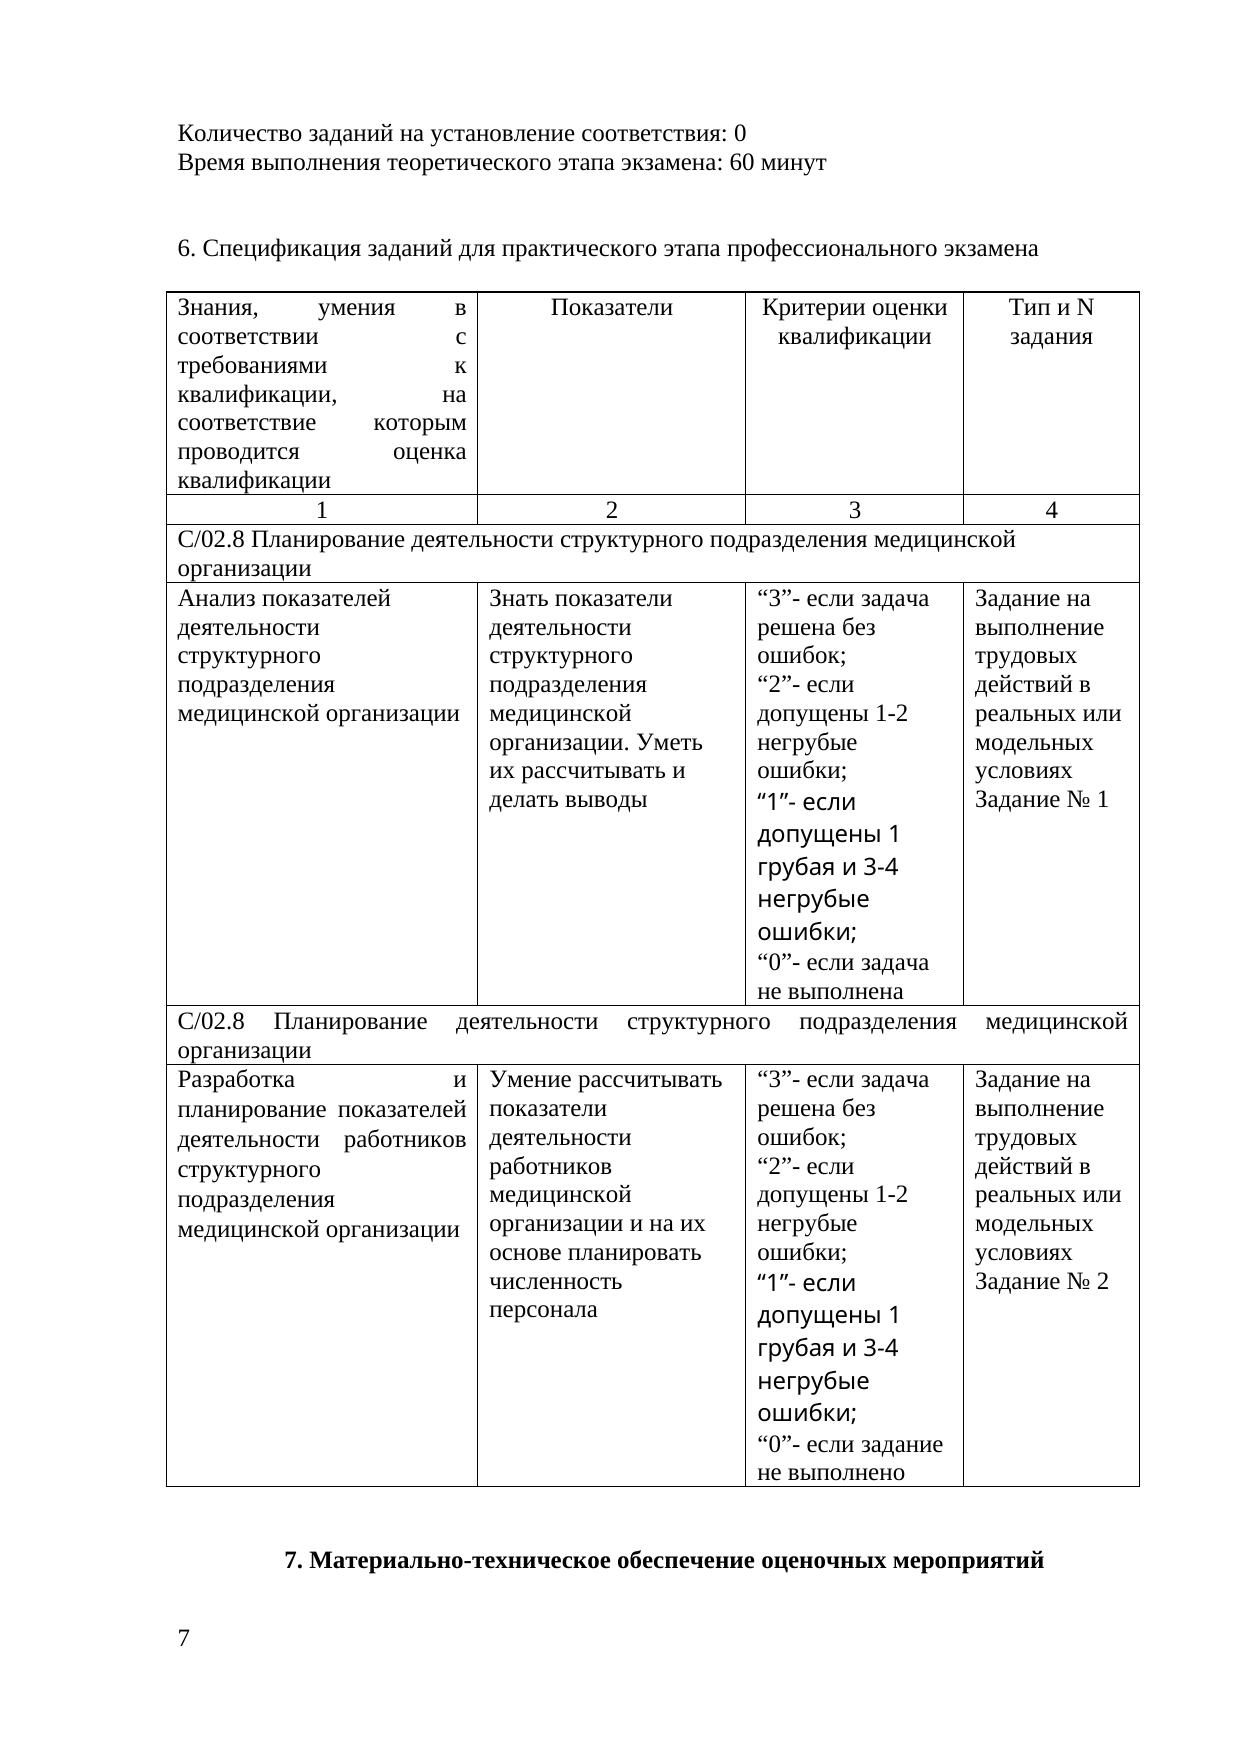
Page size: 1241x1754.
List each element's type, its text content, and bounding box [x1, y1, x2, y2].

table_cell 1 [167, 495, 477, 523]
table_cell Задание на выполнение трудовых действий в реальных или модельных условиях Задание № 1 [964, 583, 1139, 1005]
table_cell “3”- если задача решена без ошибок; “2”- если допущены 1-2 негрубые ошибки; “1”- если допущены 1 грубая и 3-4 негрубые ошибки; “0”- если задание не выполнено [746, 1065, 963, 1486]
table_cell 3 [746, 495, 963, 523]
table_header Показатели [478, 293, 745, 494]
text Время выполнения теоретического этапа экзамена: 60 минут [177, 147, 1152, 176]
table_cell С/02.8 Планирование деятельности структурного подразделения медицинской организации [167, 1006, 1139, 1063]
table_cell 2 [478, 495, 745, 523]
table_cell Разработка и планирование показателей деятельности работников структурного подразделения медицинской организации [167, 1065, 477, 1486]
table_header Знания, умения в соответствии с требованиями к квалификации, на соответствие которым проводится оценка квалификации [167, 293, 477, 494]
text 7. Материально-техническое обеспечение оценочных мероприятий [177, 1545, 1152, 1574]
table_cell Задание на выполнение трудовых действий в реальных или модельных условиях Задание № 2 [964, 1065, 1139, 1486]
table_cell Анализ показателей деятельности структурного подразделения медицинской организации [167, 583, 477, 1005]
table_header Критерии оценки квалификации [746, 293, 963, 494]
table_cell Знать показатели деятельности структурного подразделения медицинской организации. Уметь их рассчитывать и делать выводы [478, 583, 745, 1005]
table_cell Умение рассчитывать показатели деятельности работников медицинской организации и на их основе планировать численность персонала [478, 1065, 745, 1486]
table_cell “3”- если задача решена без ошибок; “2”- если допущены 1-2 негрубые ошибки; “1”- если допущены 1 грубая и 3-4 негрубые ошибки; “0”- если задача не выполнена [746, 583, 963, 1005]
text 6. Спецификация заданий для практического этапа профессионального экзамена [177, 233, 1152, 262]
table_cell С/02.8 Планирование деятельности структурного подразделения медицинской организации [167, 525, 1139, 582]
table_cell 4 [964, 495, 1139, 523]
table_header Тип и N задания [964, 293, 1139, 494]
text Количество заданий на установление соответствия: 0 [177, 118, 1152, 147]
